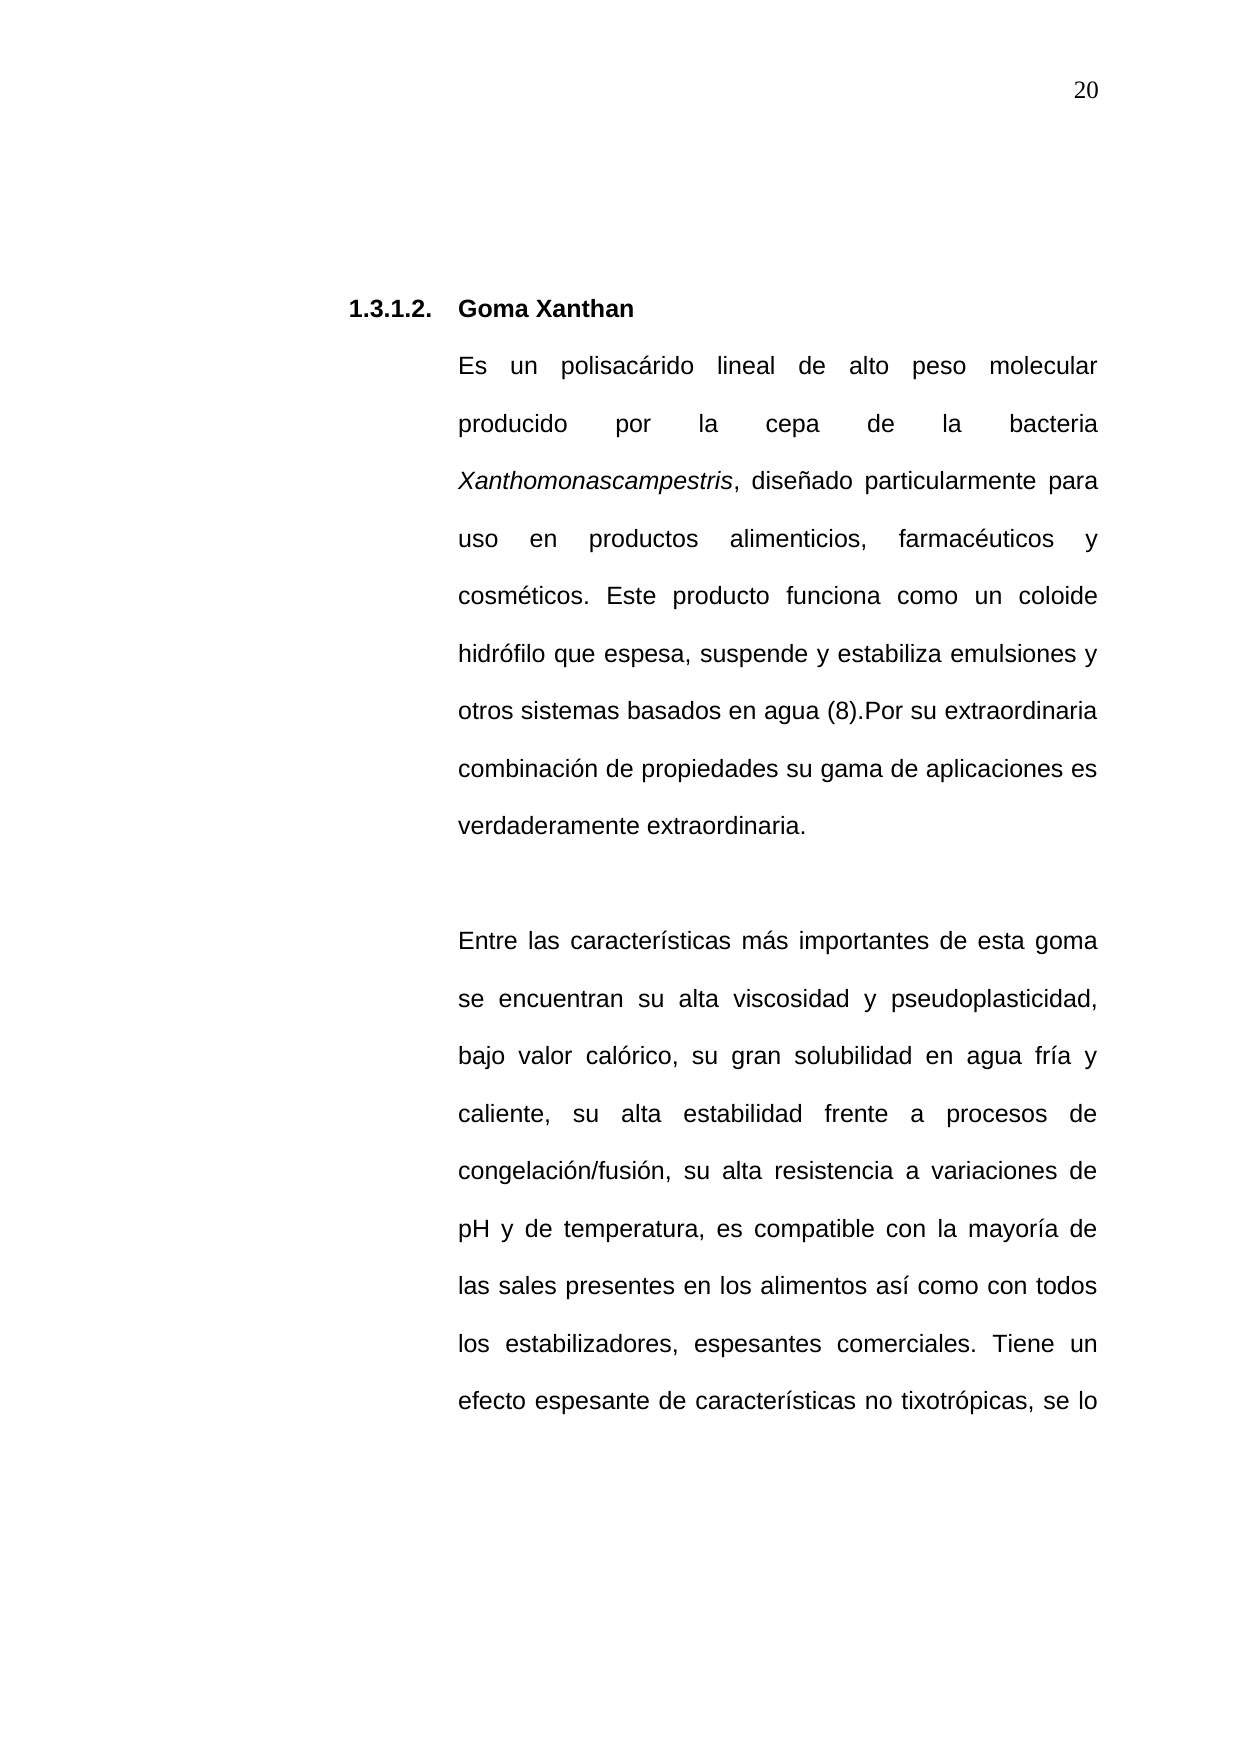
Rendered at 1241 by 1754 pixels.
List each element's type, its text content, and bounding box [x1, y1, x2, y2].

list Goma Xanthan [349, 294, 1098, 322]
text Es un polisacárido lineal de alto peso molecular producido por la cepa de la bacteria Xanthomonascampestris, diseñado particularmente para uso en productos alimenticios, farmacéuticos y cosméticos. Este producto funciona como un coloide hidrófilo que espesa, suspende y estabiliza emulsiones y otros sistemas basados en agua (8).Por su extraordinaria combinación de propiedades su gama de aplicaciones es verdaderamente extraordinaria. [458, 351, 1098, 840]
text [458, 869, 1098, 1415]
